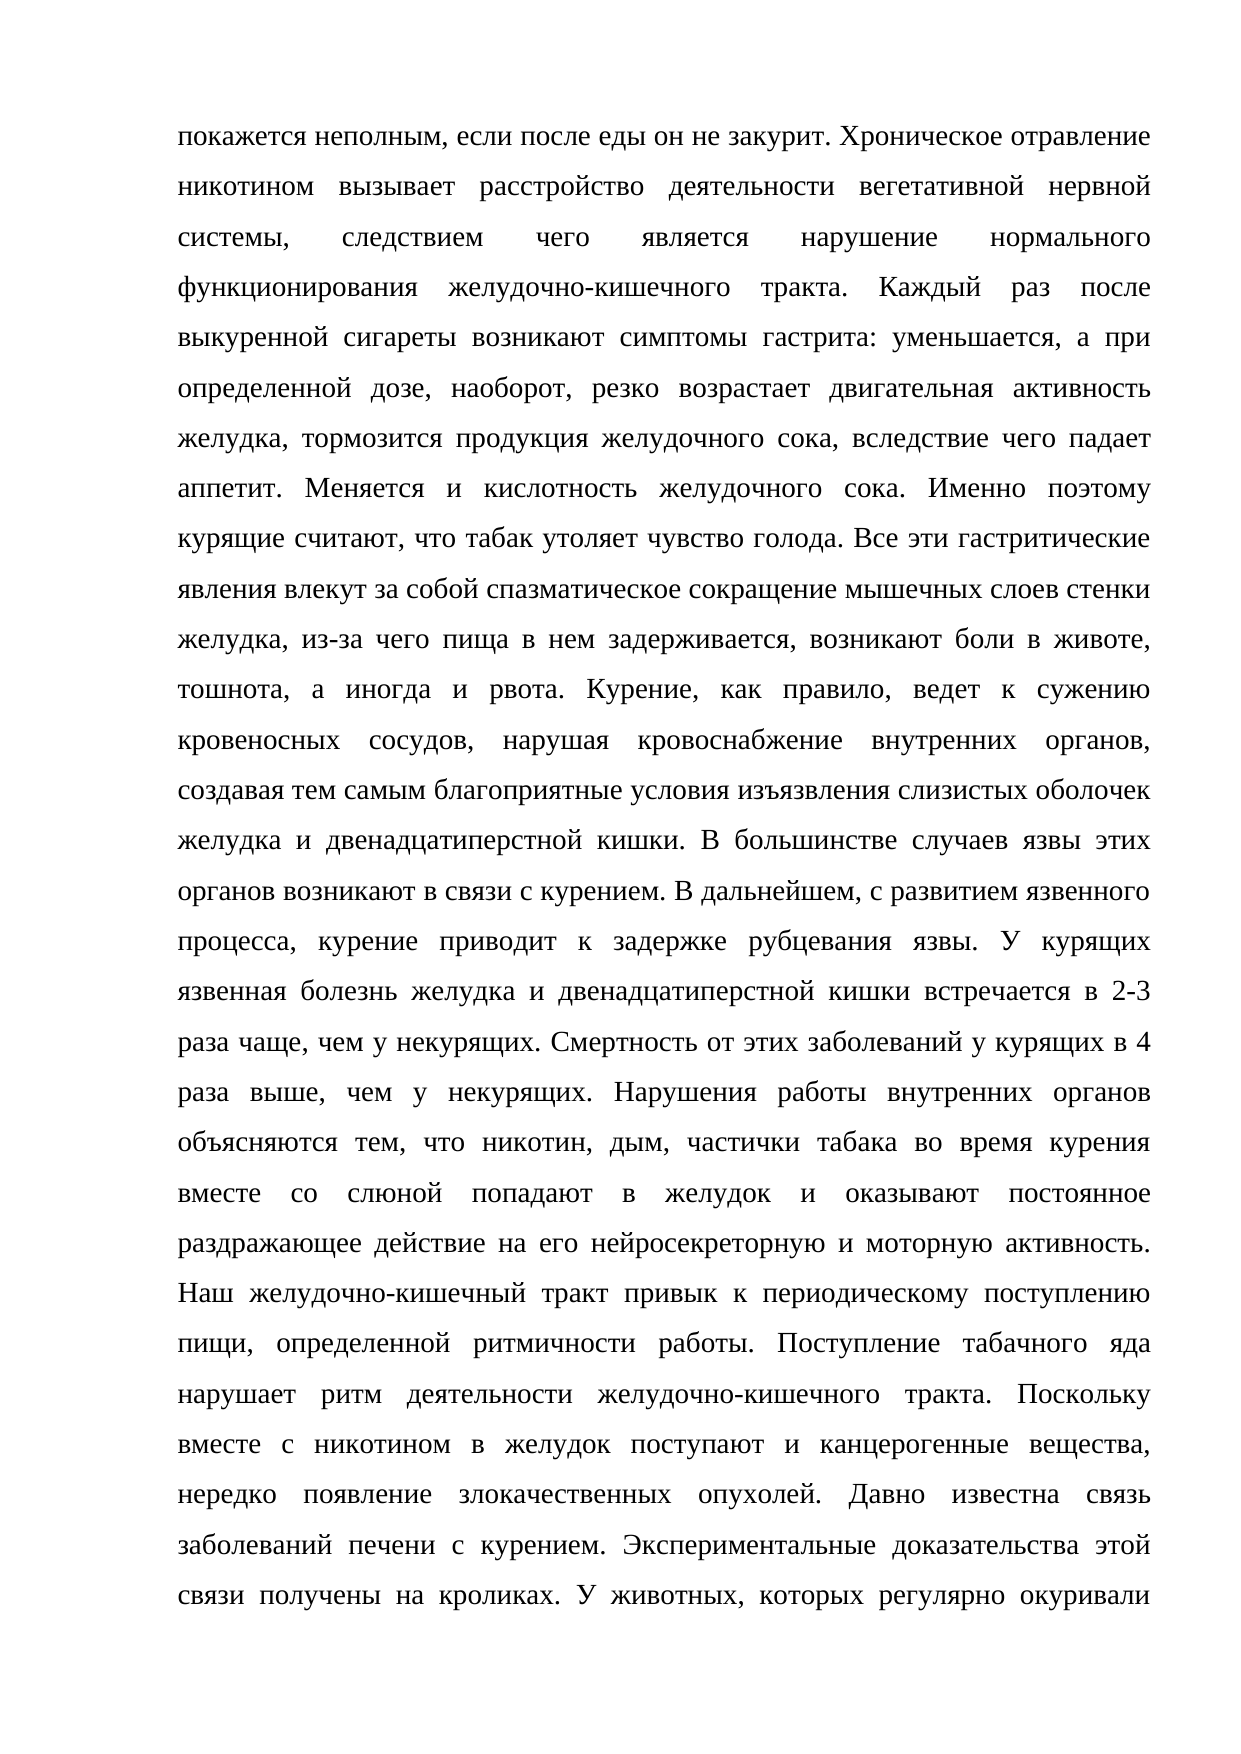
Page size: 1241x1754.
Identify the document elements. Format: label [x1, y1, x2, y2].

text [177, 118, 1152, 1611]
